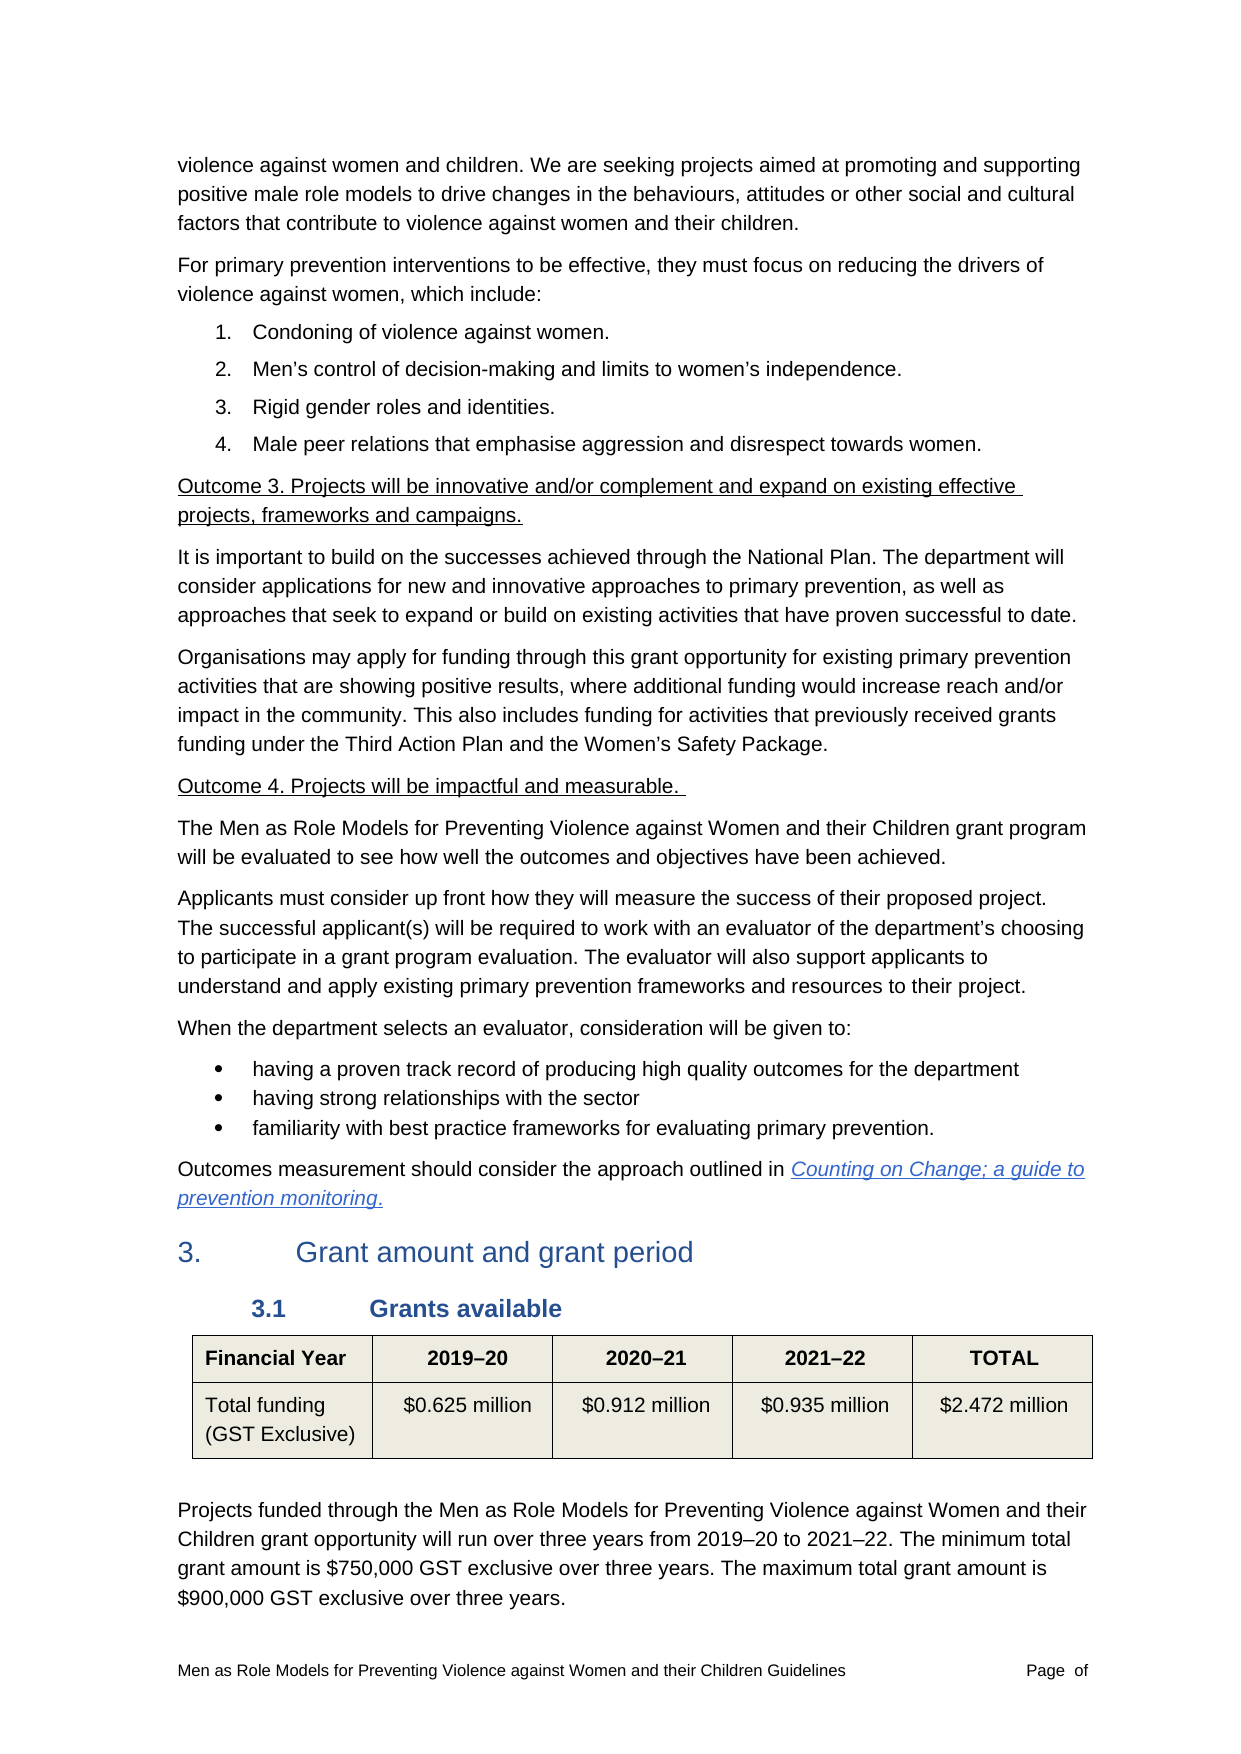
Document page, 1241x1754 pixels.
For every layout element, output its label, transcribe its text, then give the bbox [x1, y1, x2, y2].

table_cell $0.912 million [553, 1383, 732, 1458]
text Outcome 4. Projects will be impactful and measurable. [177, 768, 1092, 798]
text Outcome 3. Projects will be innovative and/or complement and expand on existing effective projects, frameworks and campaigns. [177, 468, 1092, 527]
subtitle Grant amount and grant period [177, 1235, 1092, 1269]
list familiarity with best practice frameworks for evaluating primary prevention. [215, 1110, 1092, 1139]
table_cell $0.625 million [373, 1383, 552, 1458]
list For primary prevention interventions to be effective, they must focus on reducing the drivers of violence against women, which include: [177, 248, 1092, 306]
list Male peer relations that emphasise aggression and disrespect towards women. [215, 427, 1092, 456]
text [177, 148, 1092, 235]
text Applicants must consider up front how they will measure the success of their proposed project. The successful applicant(s) will be required to work with an evaluator of the department’s choosing to participate in a grant program evaluation. The evaluator will also support applicants to understand and apply existing primary prevention frameworks and resources to their project. [177, 881, 1092, 998]
table_header Financial Year [193, 1336, 372, 1382]
list having a proven track record of producing high quality outcomes for the department [215, 1052, 1092, 1081]
list having strong relationships with the sector [215, 1081, 1092, 1110]
text Organisations may apply for funding through this grant opportunity for existing primary prevention activities that are showing positive results, where additional funding would increase reach and/or impact in the community. This also includes funding for activities that previously received grants funding under the Third Action Plan and the Women’s Safety Package. [177, 639, 1092, 756]
list Condoning of violence against women. [215, 314, 1092, 343]
text The Men as Role Models for Preventing Violence against Women and their Children grant program will be evaluated to see how well the outcomes and objectives have been achieved. [177, 810, 1092, 868]
table_cell $0.935 million [733, 1383, 912, 1458]
text Projects funded through the Men as Role Models for Preventing Violence against Women and their Children grant opportunity will run over three years from 2019–20 to 2021–22. The minimum total grant amount is $750,000 GST exclusive over three years. The maximum total grant amount is $900,000 GST exclusive over three years. [177, 1463, 1092, 1609]
table_header TOTAL [913, 1336, 1092, 1382]
list Men’s control of decision-making and limits to women’s independence. [215, 352, 1092, 381]
table_header 2019–20 [373, 1336, 552, 1382]
text It is important to build on the successes achieved through the National Plan. The department will consider applications for new and innovative approaches to primary prevention, as well as approaches that seek to expand or build on existing activities that have proven successful to date. [177, 539, 1092, 627]
table_header 2021–22 [733, 1336, 912, 1382]
table_cell Total funding (GST Exclusive) [193, 1383, 372, 1458]
text When the department selects an evaluator, consideration will be given to: [177, 1010, 1092, 1039]
table_header 2020–21 [553, 1336, 732, 1382]
text Outcomes measurement should consider the approach outlined in Counting on Change; a guide to prevention monitoring. [177, 1152, 1092, 1210]
list Rigid gender roles and identities. [215, 389, 1092, 418]
table_cell $2.472 million [913, 1383, 1092, 1458]
subtitle Grants available [251, 1294, 1092, 1323]
